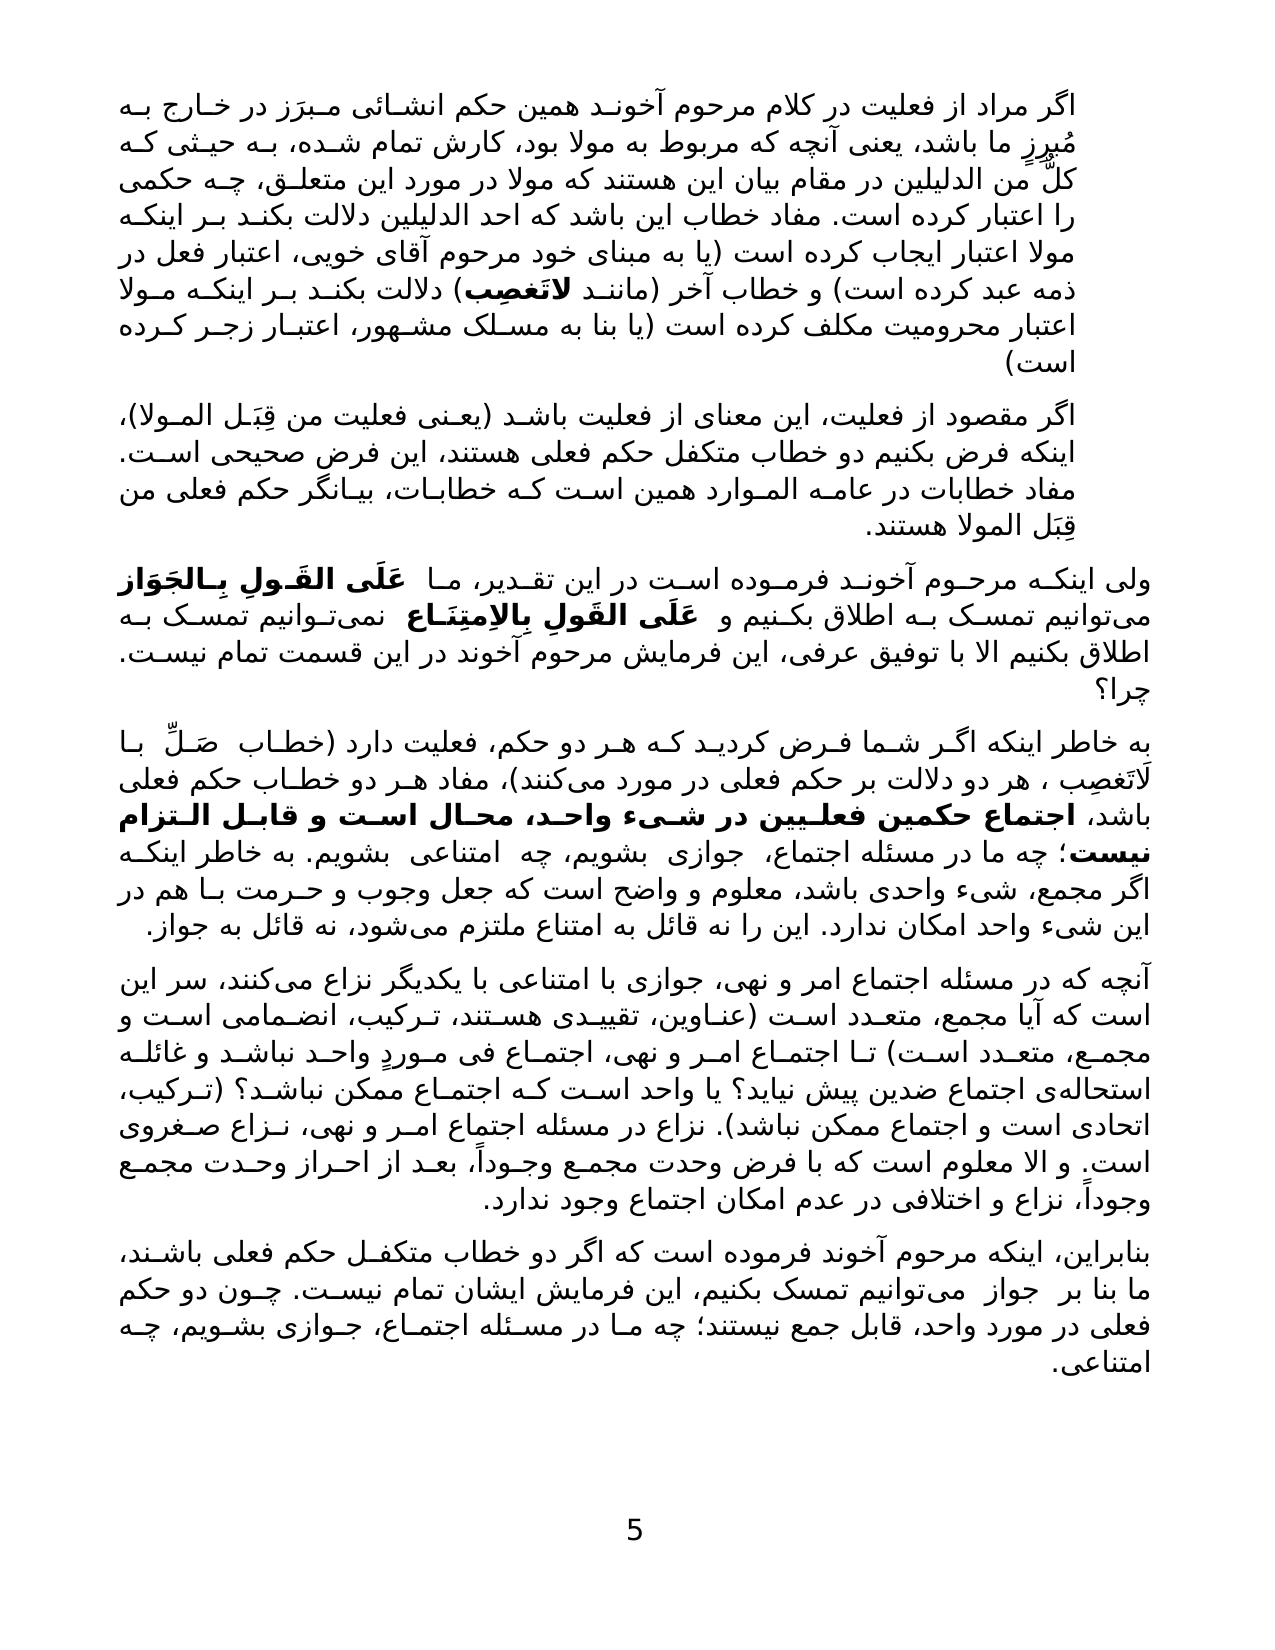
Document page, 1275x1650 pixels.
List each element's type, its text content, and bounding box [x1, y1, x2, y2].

text آنچه که در مسئله اجتماع امر و نهی، جوازی با امتناعی با یکدیگر نزاع می‌کنند، سر این است که آیا مجمع، متعدد است (عناوین، تقییدی هستند، ترکیب، انضمامی است و مجمع، متعدد است) تا اجتماع امر و نهی، اجتماع فی موردٍ واحد نباشد و غائله استحاله‌ی اجتماع ضدین پیش نیاید؟ یا واحد است که اجتماع ممکن نباشد؟ (ترکیب، اتحادی است و اجتماع ممکن نباشد). نزاع در مسئله اجتماع امر و نهی، نزاع صغروی است. و الا معلوم است که با فرض وحدت مجمع وجوداً، بعد از احراز وحدت مجمع وجوداً، نزاع و اختلافی در عدم امکان اجتماع وجود ندارد. [118, 962, 1152, 1216]
text ولی اینکه مرحوم آخوند فرموده است در این تقدیر، ما عَلَی القَولِ بِالجَوَاز می‌توانیم تمسک به اطلاق بکنیم و عَلَی القَولِ بِالاِمتِنَاع نمی‌توانیم تمسک به اطلاق بکنیم الا با توفیق عرفی، این فرمایش مرحوم آخوند در این قسمت تمام نیست. چرا؟ [118, 562, 1152, 706]
text اگر مقصود از فعلیت، این معنای از فعلیت باشد (یعنی فعلیت من قِبَل المولا)، اینکه فرض بکنیم دو خطاب متکفل حکم فعلی هستند، این فرض صحیحی است. مفاد خطابات در عامه الموارد همین است که خطابات، بیانگر حکم فعلی من قِبَل المولا هستند. [118, 399, 1077, 543]
text به خاطر اینکه اگر شما فرض کردید که هر دو حکم، فعلیت دارد (خطاب صَلِّ با لَاتَغصِب ، هر دو دلالت بر حکم فعلی در مورد می‌کنند)، مفاد هر دو خطاب حکم فعلی باشد، اجتماع حکمین فعلیین در شیء واحد، محال است و قابل التزام نیست؛ چه ما در مسئله اجتماع، جوازی بشویم، چه امتناعی بشویم. به خاطر اینکه اگر مجمع، شیء واحدی باشد، معلوم و واضح است که جعل وجوب و حرمت با هم در این شیء واحد امکان ندارد. این را نه قائل به امتناع ملتزم می‌شود، نه قائل به جواز. [118, 725, 1152, 943]
text بنابراین، اینکه مرحوم آخوند فرموده است که اگر دو خطاب متکفل حکم فعلی باشند، ما بنا بر جواز می‌توانیم تمسک بکنیم، این فرمایش ایشان تمام نیست. چون دو حکم فعلی در مورد واحد، قابل جمع نیستند؛ چه ما در مسئله اجتماع، جوازی بشویم، چه امتناعی. [118, 1235, 1152, 1379]
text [118, 89, 1077, 379]
